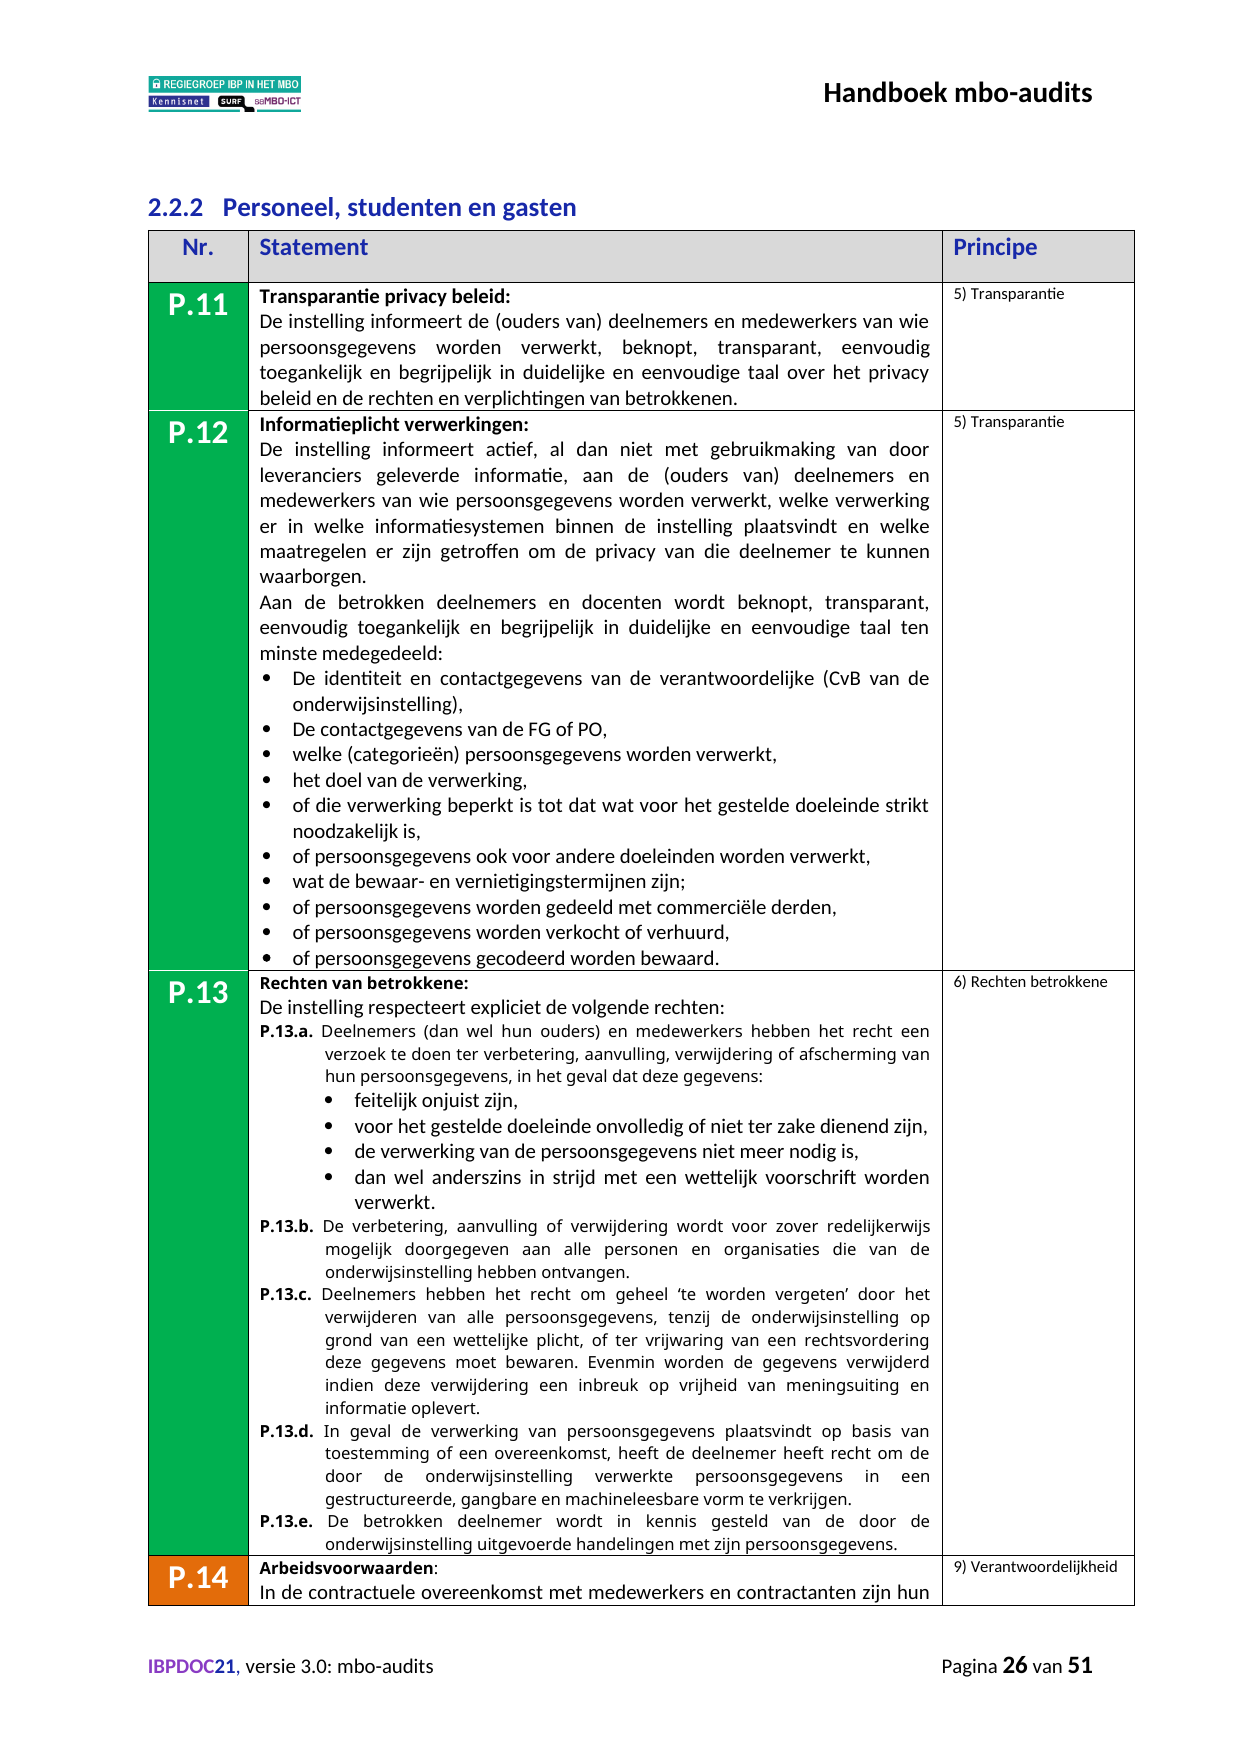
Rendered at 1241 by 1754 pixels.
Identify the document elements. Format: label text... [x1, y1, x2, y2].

table_cell P.11 [149, 283, 248, 410]
table_cell Rechten van betrokkene: De instelling respecteert expliciet de volgende rechten: P.13.a. Deelnemers (dan wel hun ouders) en medewerkers hebben het recht een verzoek te doen ter verbetering, aanvulling, verwijdering of afscherming van hun persoonsgegevens, in het geval dat deze gegevens: feitelijk onjuist zijn, voor het gestelde doeleinde onvolledig of niet ter zake dienend zijn, de verwerking van de persoonsgegevens niet meer nodig is, dan wel anderszins in strijd met een wettelijk voorschrift worden verwerkt. P.13.b. De verbetering, aanvulling of verwijdering wordt voor zover redelijkerwijs mogelijk doorgegeven aan alle personen en organisaties die van de onderwijsinstelling hebben ontvangen. P.13.c. Deelnemers hebben het recht om geheel ‘te worden vergeten’ door het verwijderen van alle persoonsgegevens, tenzij de onderwijsinstelling op grond van een wettelijke plicht, of ter vrijwaring van een rechtsvordering deze gegevens moet bewaren. Evenmin worden de gegevens verwijderd indien deze verwijdering een inbreuk op vrijheid van meningsuiting en informatie oplevert. P.13.d. In geval de verwerking van persoonsgegevens plaatsvindt op basis van toestemming of een overeenkomst, heeft de deelnemer heeft recht om de door de onderwijsinstelling verwerkte persoonsgegevens in een gestructureerde, gangbare en machineleesbare vorm te verkrijgen. P.13.e. De betrokken deelnemer wordt in kennis gesteld van de door de onderwijsinstelling uitgevoerde handelingen met zijn persoonsgegevens. [249, 971, 942, 1555]
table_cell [249, 1556, 942, 1605]
table_cell Informatieplicht verwerkingen: De instelling informeert actief, al dan niet met gebruikmaking van door leveranciers geleverde informatie, aan de (ouders van) deelnemers en medewerkers van wie persoonsgegevens worden verwerkt, welke verwerking er in welke informatiesystemen binnen de instelling plaatsvindt en welke maatregelen er zijn getroffen om de privacy van die deelnemer te kunnen waarborgen. Aan de betrokken deelnemers en docenten wordt beknopt, transparant, eenvoudig toegankelijk en begrijpelijk in duidelijke en eenvoudige taal ten minste medegedeeld: De identiteit en contactgegevens van de verantwoordelijke (CvB van de onderwijsinstelling), De contactgegevens van de FG of PO, welke (categorieën) persoonsgegevens worden verwerkt, het doel van de verwerking, of die verwerking beperkt is tot dat wat voor het gestelde doeleinde strikt noodzakelijk is, of persoonsgegevens ook voor andere doeleinden worden verwerkt, wat de bewaar- en vernietigingstermijnen zijn; of persoonsgegevens worden gedeeld met commerciële derden, of persoonsgegevens worden verkocht of verhuurd, of persoonsgegevens gecodeerd worden bewaard. [249, 411, 942, 970]
table_header Nr. [149, 231, 248, 282]
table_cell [943, 1556, 1134, 1605]
table_cell P.13 [149, 971, 248, 1555]
table_cell P.14 [149, 1556, 248, 1605]
table_cell Transparantie privacy beleid: De instelling informeert de (ouders van) deelnemers en medewerkers van wie persoonsgegevens worden verwerkt, beknopt, transparant, eenvoudig toegankelijk en begrijpelijk in duidelijke en eenvoudige taal over het privacy beleid en de rechten en verplichtingen van betrokkenen. [249, 283, 942, 410]
picture [147, 76, 301, 112]
table_header Statement [249, 231, 942, 282]
table_header Principe [943, 231, 1134, 282]
table_cell 5) Transparantie [943, 283, 1134, 410]
table_cell 5) Transparantie [943, 411, 1134, 970]
table_cell P.12 [149, 411, 248, 970]
subtitle Personeel, studenten en gasten [148, 190, 1092, 223]
table_cell 6) Rechten betrokkene [943, 971, 1134, 1555]
